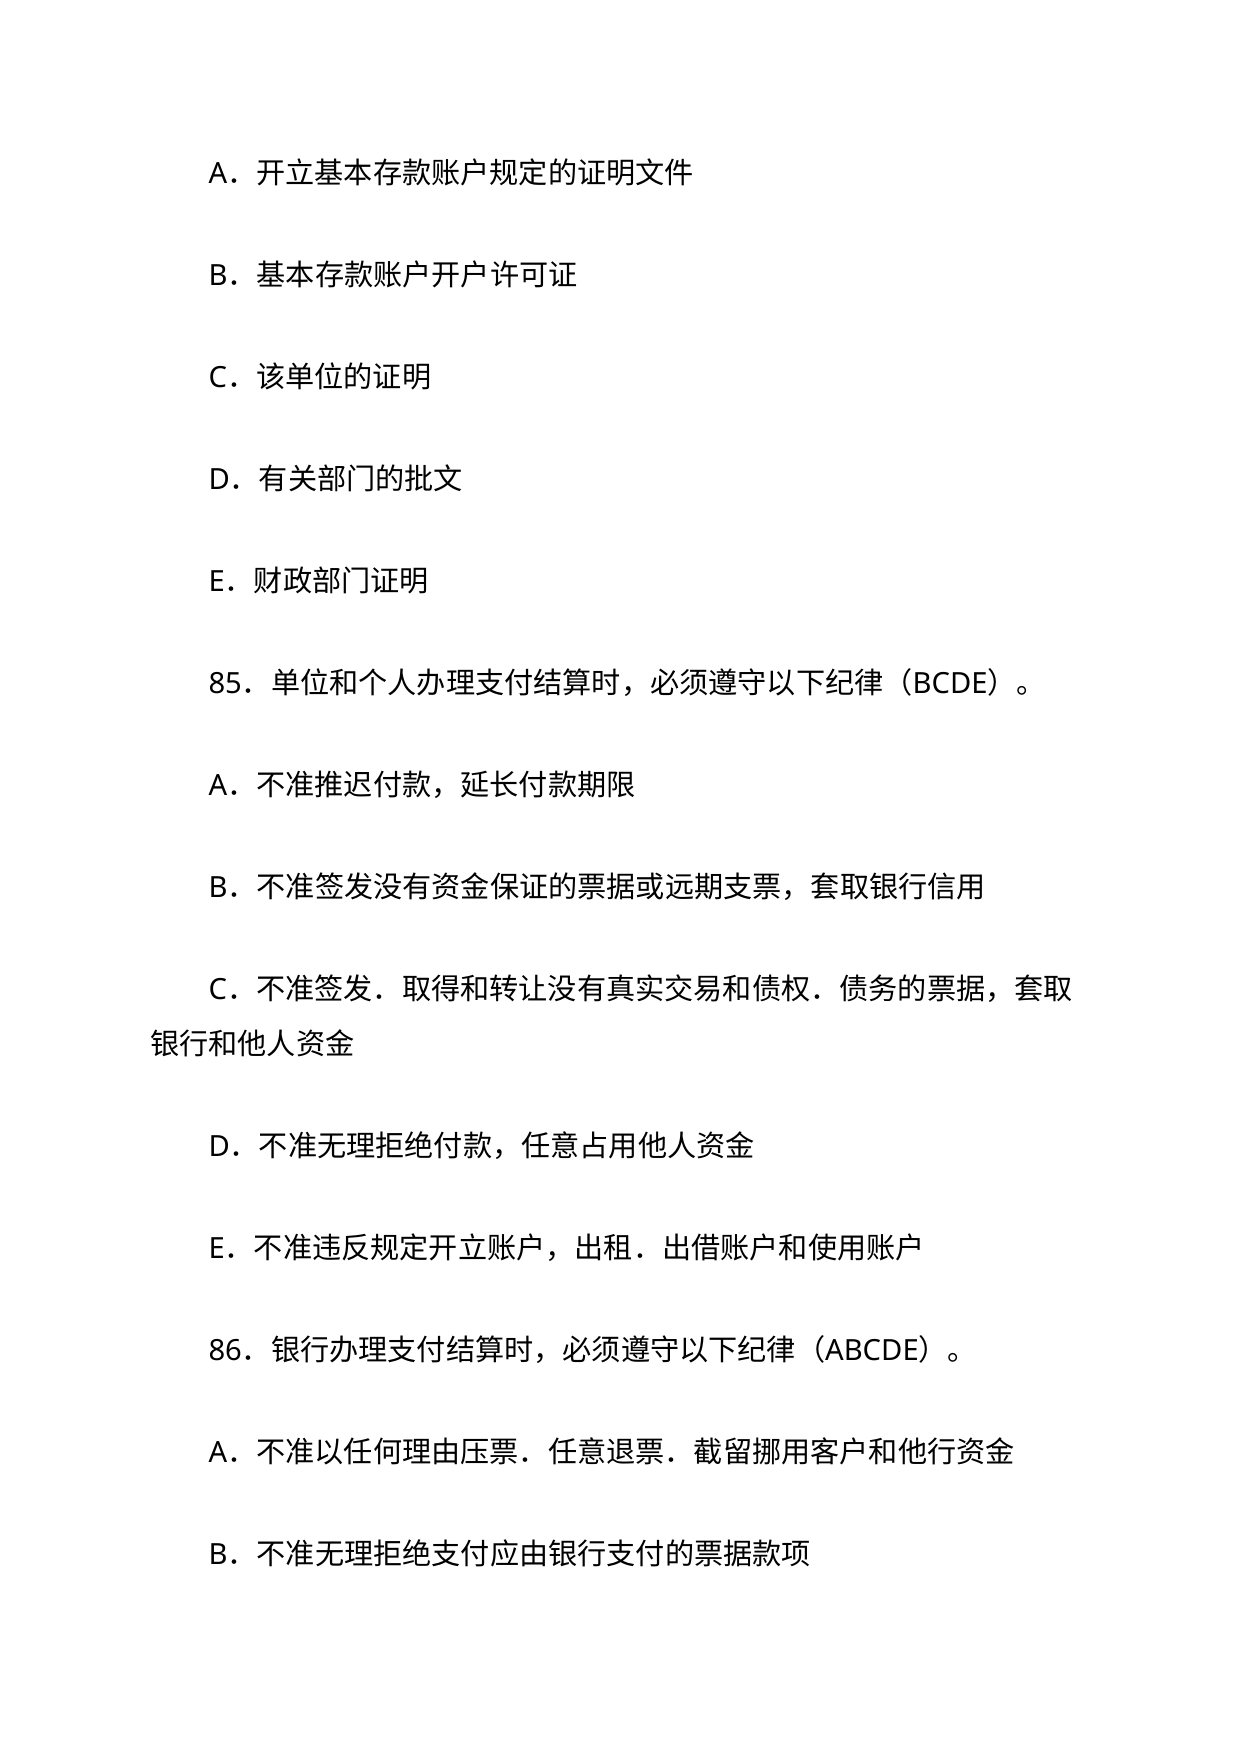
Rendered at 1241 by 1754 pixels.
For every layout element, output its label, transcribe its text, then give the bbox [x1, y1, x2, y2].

text B．基本存款账户开户许可证 [150, 252, 1090, 294]
text E．财政部门证明 [150, 558, 1090, 600]
text E．不准违反规定开立账户，出租．出借账户和使用账户 [150, 1224, 1090, 1267]
text 85．单位和个人办理支付结算时，必须遵守以下纪律（BCDE）。 [150, 660, 1090, 702]
text B．不准签发没有资金保证的票据或远期支票，套取银行信用 [150, 864, 1090, 906]
text C．不准签发．取得和转让没有真实交易和债权．债务的票据，套取银行和他人资金 [150, 966, 1090, 1063]
text 86．银行办理支付结算时，必须遵守以下纪律（ABCDE）。 [150, 1327, 1090, 1369]
text A．不准以任何理由压票．任意退票．截留挪用客户和他行资金 [150, 1428, 1090, 1471]
text D．不准无理拒绝付款，任意占用他人资金 [150, 1123, 1090, 1165]
text D．有关部门的批文 [150, 456, 1090, 498]
text C．该单位的证明 [150, 354, 1090, 396]
text A．不准推迟付款，延长付款期限 [150, 762, 1090, 804]
text B．不准无理拒绝支付应由银行支付的票据款项 [150, 1531, 1090, 1573]
text A．开立基本存款账户规定的证明文件 [150, 150, 1090, 192]
